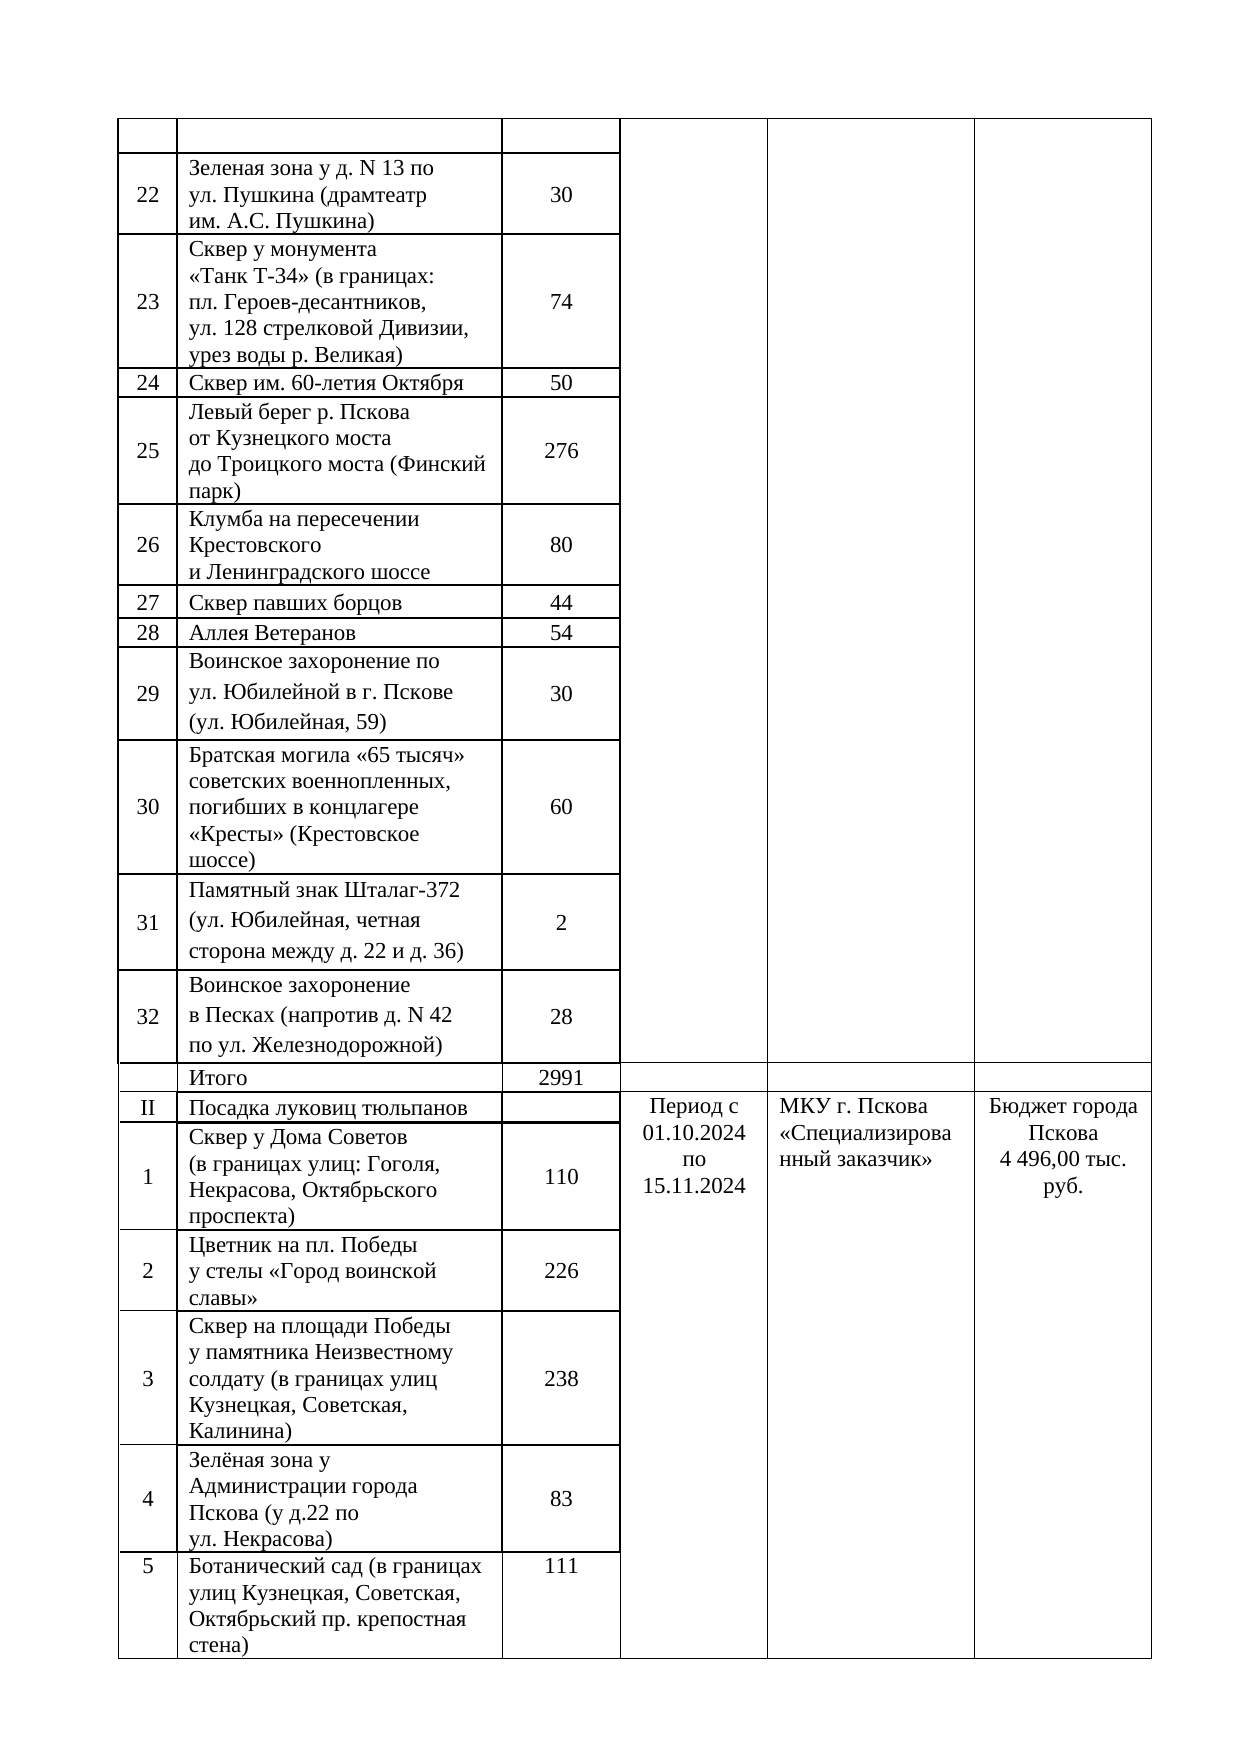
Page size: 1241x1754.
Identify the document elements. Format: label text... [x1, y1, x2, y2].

table_cell 80 [503, 505, 619, 584]
table_cell 110 [503, 1124, 619, 1229]
table_cell Бюджет города Пскова 4 496,00 тыс. руб. [975, 1092, 1151, 1658]
table_cell [768, 1063, 974, 1091]
table_cell Воинское захоронение в Песках (напротив д. N 42 по ул. Железнодорожной) [178, 971, 501, 1062]
table_cell 44 [503, 586, 619, 617]
table_cell 30 [119, 741, 176, 872]
table_cell 2 [503, 119, 619, 152]
table_cell Воинское захоронение по ул. Юбилейной в г. Пскове (ул. Юбилейная, 59) [178, 648, 501, 739]
table_cell 26 [119, 505, 176, 584]
table_cell 30 [503, 154, 619, 233]
table_cell МКУ г. Пскова «Специализированный заказчик» [768, 1092, 974, 1658]
table_cell Ботанический сад (в границах улиц Кузнецкая, Советская, Октябрьский пр. крепостная стена) [178, 1553, 502, 1658]
table_cell 74 [503, 235, 619, 367]
table_cell Сквер у монумента «Танк Т-34» (в границах: пл. Героев-десантников, ул. 128 стрелковой Дивизии, урез воды р. Великая) [178, 235, 501, 367]
table_cell 21 [119, 119, 176, 152]
table_cell [119, 1063, 177, 1091]
table_cell 54 [503, 619, 619, 646]
table_cell Братская могила «65 тысяч» советских военнопленных, погибших в концлагере «Кресты» (Крестовское шоссе) [178, 741, 501, 872]
table_cell 28 [503, 971, 619, 1062]
table_cell 30 [503, 648, 619, 739]
table_cell 23 [119, 235, 176, 367]
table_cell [178, 119, 501, 152]
table_cell Сквер павших борцов [178, 586, 501, 617]
table_cell 4 [119, 1445, 176, 1551]
table_cell Клумба на пересечении Крестовского и Ленинградского шоссе [178, 505, 501, 584]
table_cell 29 [119, 648, 176, 739]
table_cell 2991 [503, 1064, 620, 1091]
table_cell Зелёная зона у Администрации города Пскова (у д.22 по ул. Некрасова) [178, 1446, 501, 1551]
table_cell 238 [503, 1312, 619, 1444]
table_cell Посадка луковиц тюльпанов [178, 1093, 501, 1121]
table_cell 111 [503, 1553, 620, 1658]
table_cell Аллея Ветеранов [178, 619, 501, 646]
table_cell Сквер им. 60-летия Октября [178, 369, 501, 396]
table_cell 50 [503, 369, 619, 396]
table_cell 60 [503, 741, 619, 872]
table_cell Сквер у Дома Советов (в границах улиц: Гоголя, Некрасова, Октябрьского проспекта) [178, 1124, 501, 1229]
table_cell 83 [503, 1446, 619, 1551]
table_cell Цветник на пл. Победы у стелы «Город воинской славы» [178, 1231, 501, 1310]
table_cell [503, 1093, 619, 1121]
table_cell [621, 1063, 767, 1091]
table_cell 3 [119, 1311, 176, 1444]
table_cell 5 [119, 1552, 177, 1658]
table_cell [975, 1063, 1151, 1091]
table_cell 32 [119, 971, 176, 1062]
table_cell 2 [503, 875, 619, 969]
table_cell 28 [119, 619, 176, 646]
table_cell 31 [119, 875, 176, 969]
table_cell 276 [503, 398, 619, 503]
table_cell Памятный знак Шталаг-372 (ул. Юбилейная, четная сторона между д. 22 и д. 36) [178, 875, 501, 969]
table_cell 25 [119, 398, 176, 503]
table_cell 22 [119, 154, 176, 233]
table_cell Зеленая зона у д. N 13 по ул. Пушкина (драмтеатр им. А.С. Пушкина) [178, 154, 501, 233]
table_cell Левый берег р. Пскова от Кузнецкого моста до Троицкого моста (Финский парк) [178, 398, 501, 503]
table_cell Итого [178, 1064, 502, 1091]
table_cell 226 [503, 1231, 619, 1310]
table_cell II [119, 1092, 176, 1121]
table_cell 27 [119, 586, 176, 617]
table_cell 2 [119, 1230, 176, 1310]
table_cell 24 [119, 369, 176, 396]
table_cell Сквер на площади Победы у памятника Неизвестному солдату (в границах улиц Кузнецкая, Советская, Калинина) [178, 1312, 501, 1444]
table_cell Период с 01.10.2024 по 15.11.2024 [621, 1092, 767, 1658]
table_cell 1 [119, 1122, 176, 1229]
